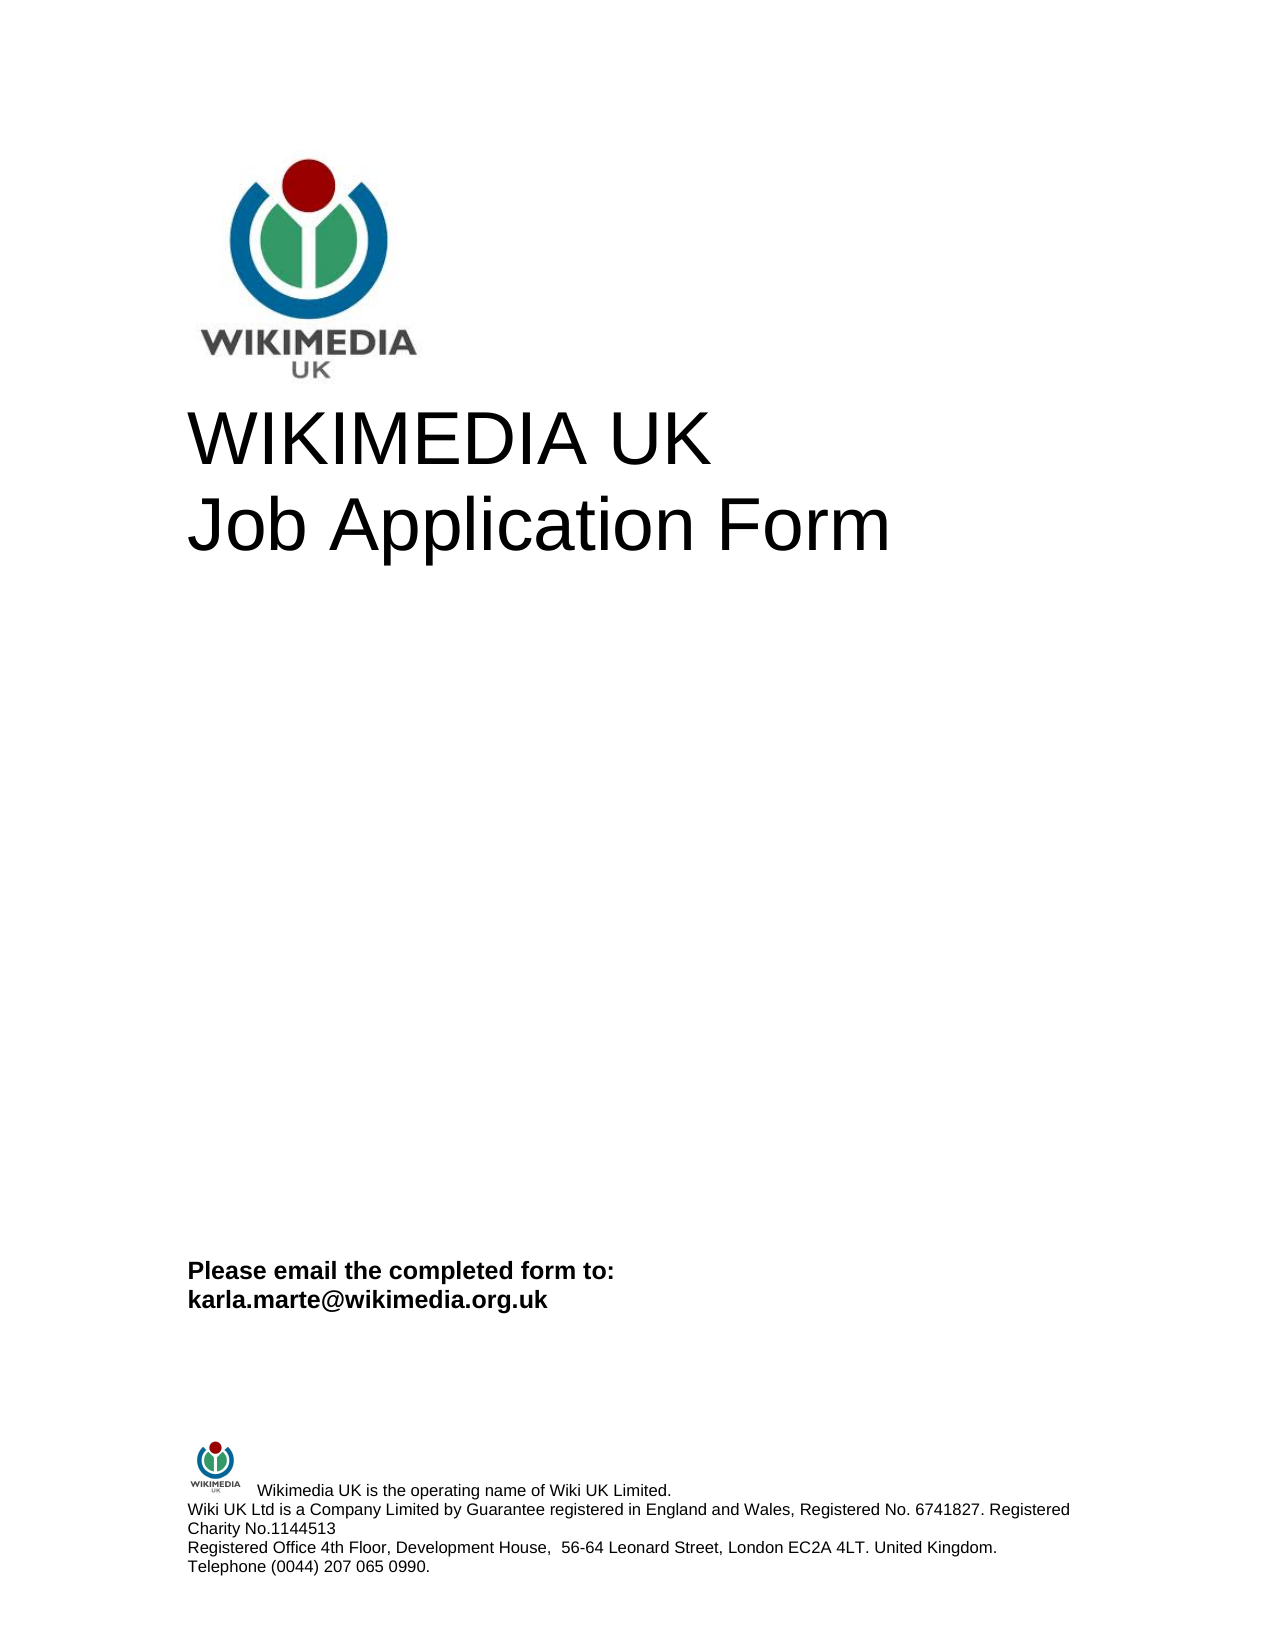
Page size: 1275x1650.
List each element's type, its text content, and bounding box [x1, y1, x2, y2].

text WIKIMEDIA UK [187, 394, 1087, 480]
text Job Application Form [187, 480, 1087, 566]
picture [187, 1439, 244, 1496]
text Please email the completed form to: [187, 1256, 1087, 1285]
picture [187, 150, 432, 394]
text karla.marte@wikimedia.org.uk [187, 1285, 1087, 1314]
